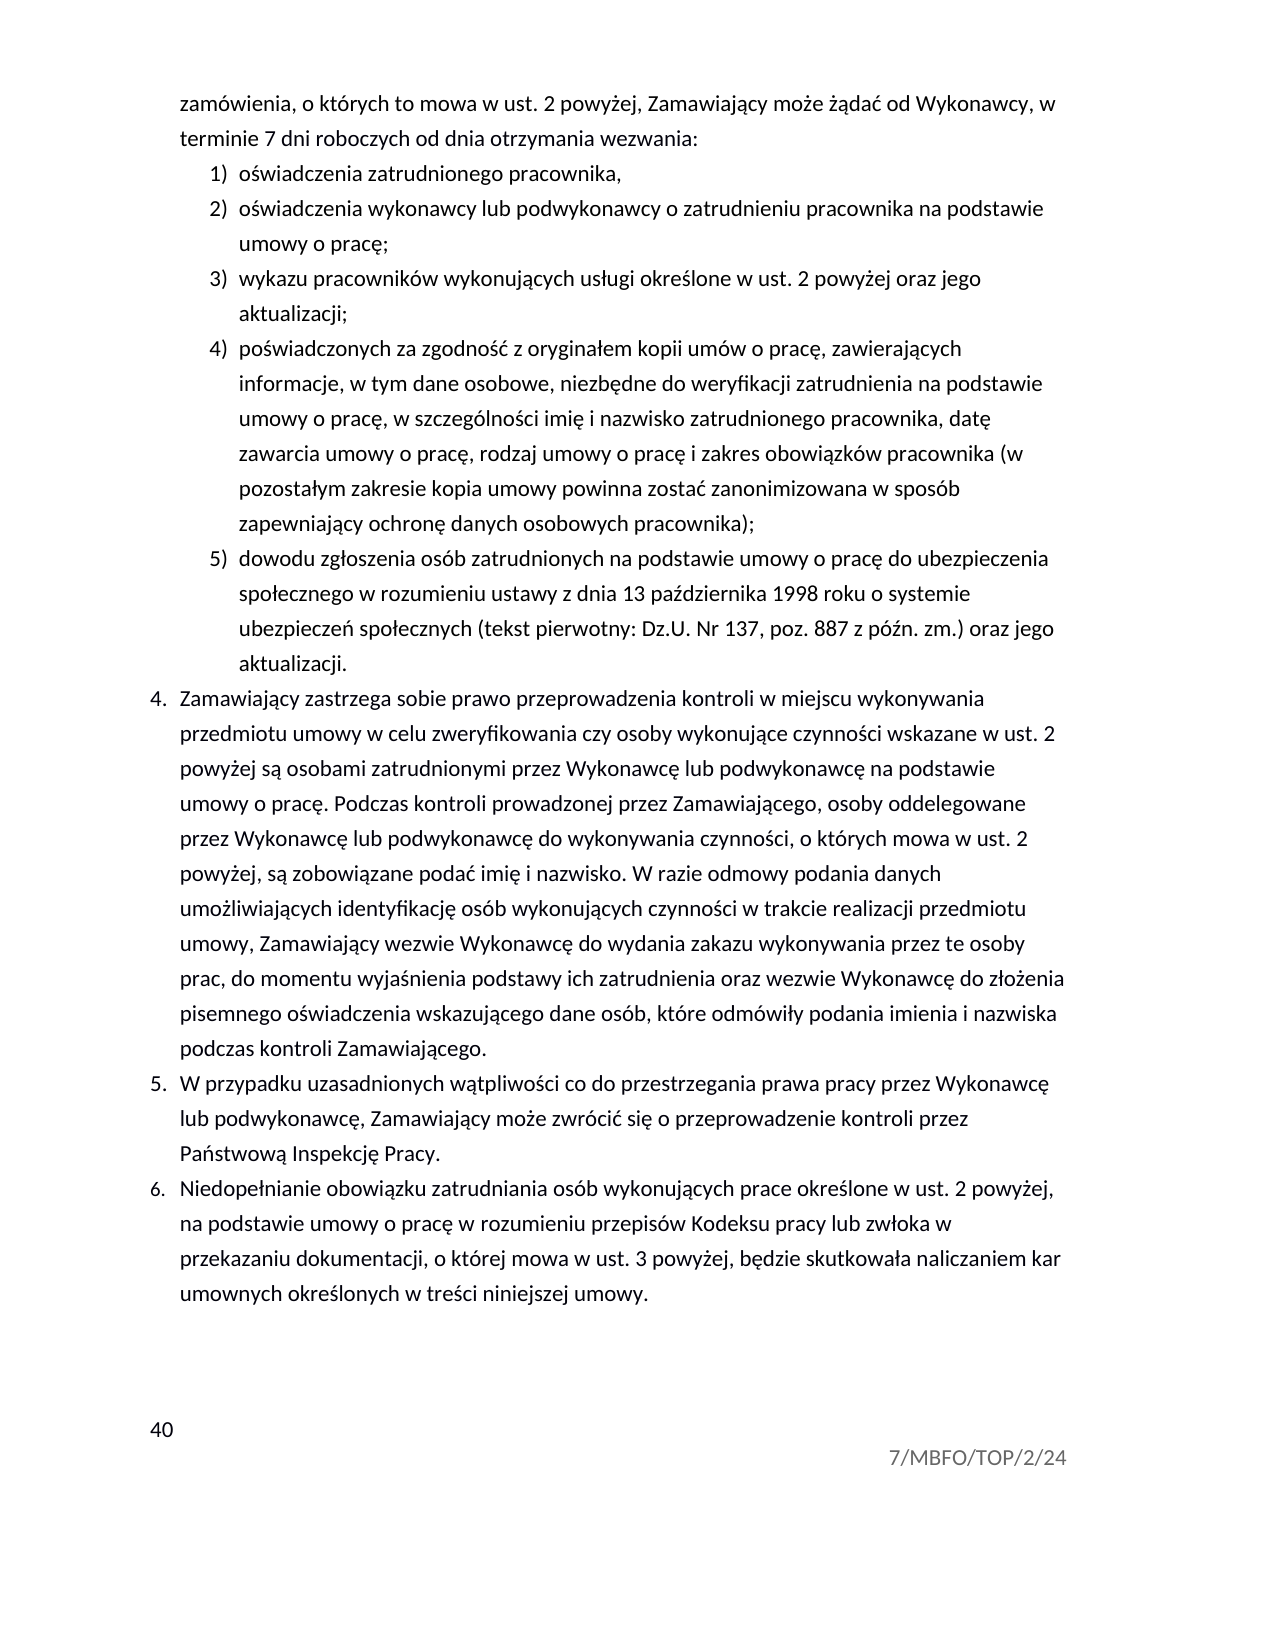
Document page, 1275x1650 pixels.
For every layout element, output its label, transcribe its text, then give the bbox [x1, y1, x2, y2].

list Niedopełnianie obowiązku zatrudniania osób wykonujących prace określone w ust. 2 powyżej, na podstawie umowy o pracę w rozumieniu przepisów Kodeksu pracy lub zwłoka w przekazaniu dokumentacji, o której mowa w ust. 3 powyżej, będzie skutkowała naliczaniem kar umownych określonych w treści niniejszej umowy. [150, 1174, 1066, 1307]
list W przypadku uzasadnionych wątpliwości co do przestrzegania prawa pracy przez Wykonawcę lub podwykonawcę, Zamawiający może zwrócić się o przeprowadzenie kontroli przez Państwową Inspekcję Pracy. [150, 1069, 1066, 1167]
list dowodu zgłoszenia osób zatrudnionych na podstawie umowy o pracę do ubezpieczenia społecznego w rozumieniu ustawy z dnia 13 października 1998 roku o systemie ubezpieczeń społecznych (tekst pierwotny: Dz.U. Nr 137, poz. 887 z późn. zm.) oraz jego aktualizacji. [209, 544, 1066, 677]
list oświadczenia wykonawcy lub podwykonawcy o zatrudnieniu pracownika na podstawie umowy o pracę; [209, 194, 1066, 257]
list oświadczenia zatrudnionego pracownika, [209, 159, 1066, 187]
list wykazu pracowników wykonujących usługi określone w ust. 2 powyżej oraz jego aktualizacji; [209, 264, 1066, 327]
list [150, 89, 1066, 152]
list Zamawiający zastrzega sobie prawo przeprowadzenia kontroli w miejscu wykonywania przedmiotu umowy w celu zweryfikowania czy osoby wykonujące czynności wskazane w ust. 2 powyżej są osobami zatrudnionymi przez Wykonawcę lub podwykonawcę na podstawie umowy o pracę. Podczas kontroli prowadzonej przez Zamawiającego, osoby oddelegowane przez Wykonawcę lub podwykonawcę do wykonywania czynności, o których mowa w ust. 2 powyżej, są zobowiązane podać imię i nazwisko. W razie odmowy podania danych umożliwiających identyfikację osób wykonujących czynności w trakcie realizacji przedmiotu umowy, Zamawiający wezwie Wykonawcę do wydania zakazu wykonywania przez te osoby prac, do momentu wyjaśnienia podstawy ich zatrudnienia oraz wezwie Wykonawcę do złożenia pisemnego oświadczenia wskazującego dane osób, które odmówiły podania imienia i nazwiska podczas kontroli Zamawiającego. [150, 684, 1066, 1062]
list poświadczonych za zgodność z oryginałem kopii umów o pracę, zawierających informacje, w tym dane osobowe, niezbędne do weryfikacji zatrudnienia na podstawie umowy o pracę, w szczególności imię i nazwisko zatrudnionego pracownika, datę zawarcia umowy o pracę, rodzaj umowy o pracę i zakres obowiązków pracownika (w pozostałym zakresie kopia umowy powinna zostać zanonimizowana w sposób zapewniający ochronę danych osobowych pracownika); [209, 334, 1066, 537]
